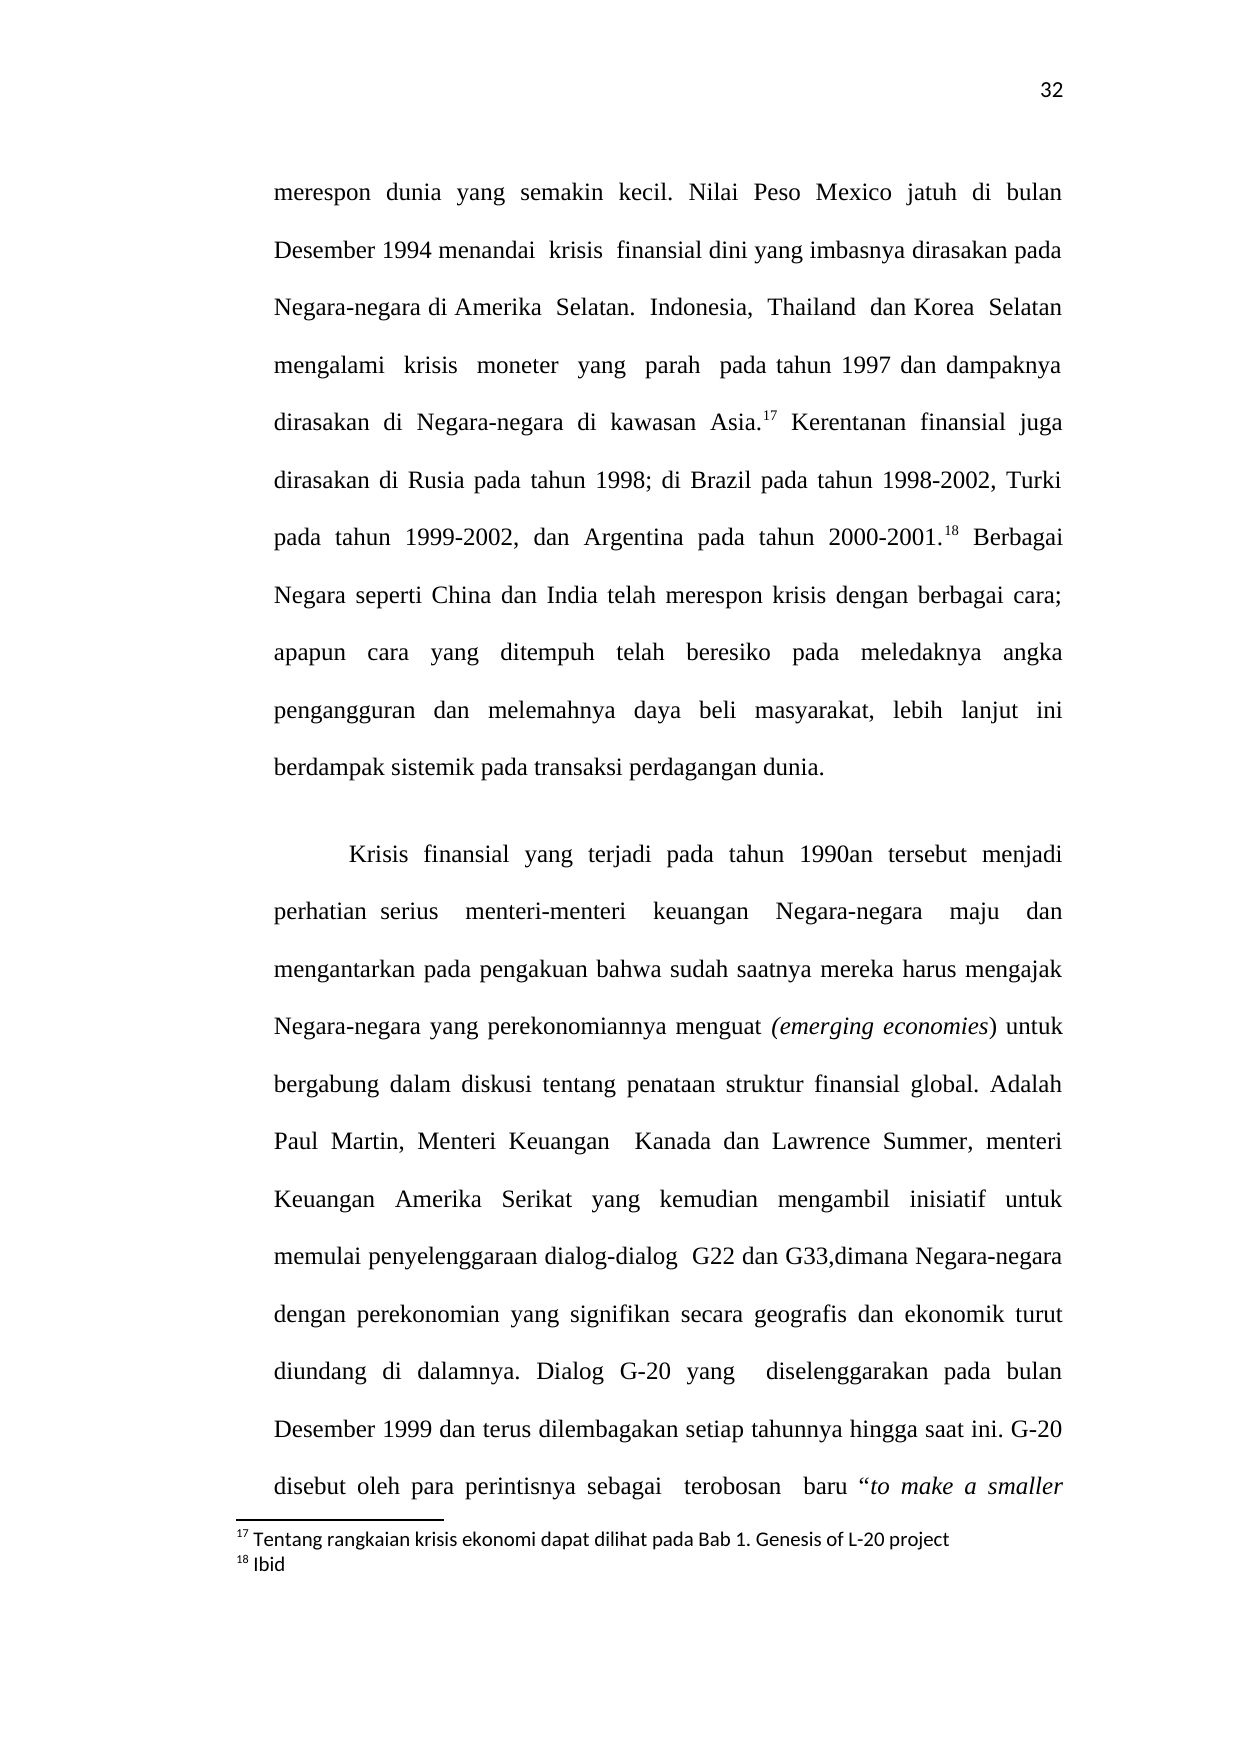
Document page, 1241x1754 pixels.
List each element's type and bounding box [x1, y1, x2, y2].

text [274, 839, 1063, 1500]
text [274, 177, 1063, 781]
